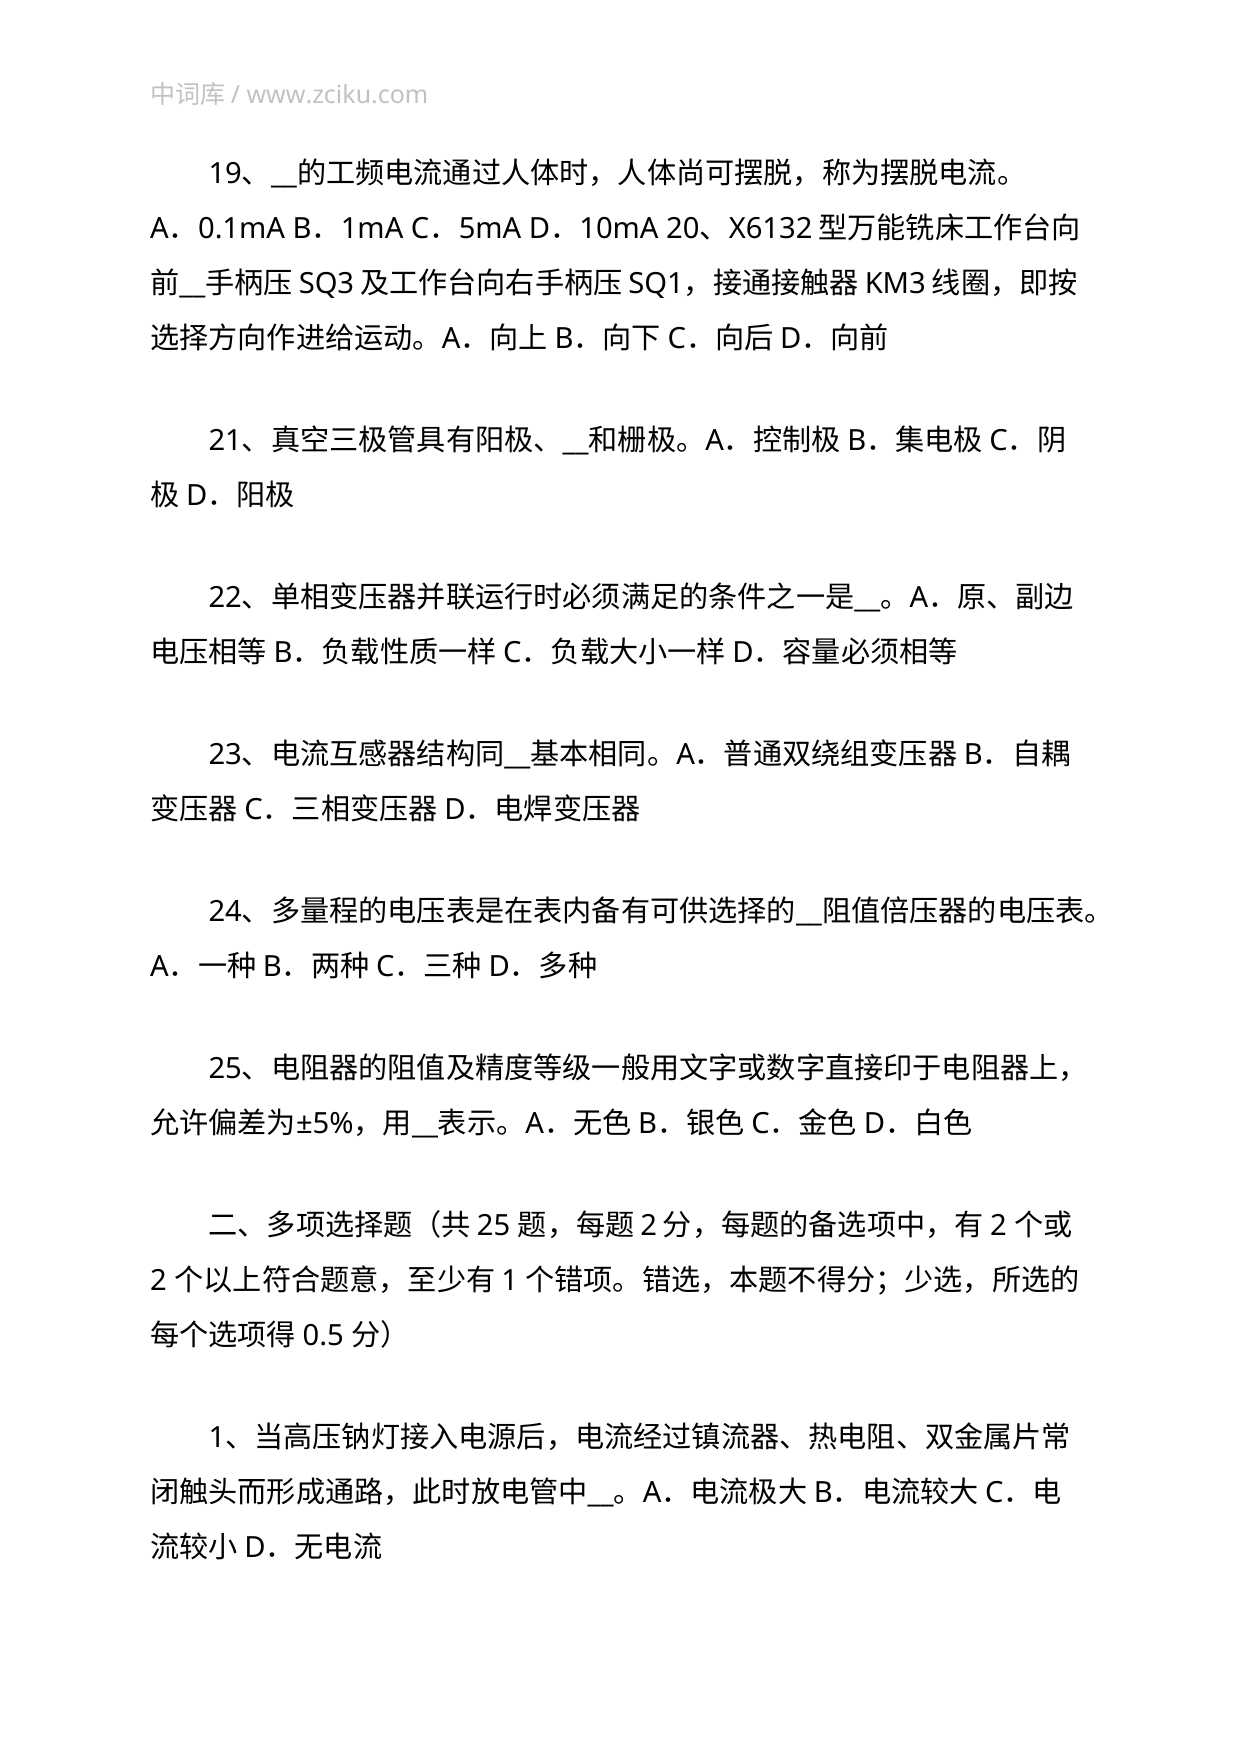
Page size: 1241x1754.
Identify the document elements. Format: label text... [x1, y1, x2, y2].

text 25、电阻器的阻值及精度等级一般用文字或数字直接印于电阻器上，允许偏差为±5%，用__表示。A．无色 B．银色 C．金色 D．白色 [150, 1045, 1090, 1142]
text 21、真空三极管具有阳极、__和栅极。A．控制极 B．集电极 C．阴极 D．阳极 [150, 417, 1090, 514]
text 24、多量程的电压表是在表内备有可供选择的__阻值倍压器的电压表。A．一种 B．两种 C．三种 D．多种 [150, 888, 1090, 985]
text 二、多项选择题（共25 题，每题2分，每题的备选项中，有 2 个或 2 个以上符合题意，至少有1 个错项。错选，本题不得分；少选，所选的每个选项得 0.5 分） [150, 1202, 1090, 1354]
text 22、单相变压器并联运行时必须满足的条件之一是__。A．原、副边电压相等 B．负载性质一样 C．负载大小一样 D．容量必须相等 [150, 574, 1090, 671]
text 23、电流互感器结构同__基本相同。A．普通双绕组变压器 B．自耦变压器 C．三相变压器 D．电焊变压器 [150, 731, 1090, 828]
text 19、__的工频电流通过人体时，人体尚可摆脱，称为摆脱电流。A．0.1mA B．1mA C．5mA D．10mA 20、X6132型万能铣床工作台向前__手柄压SQ3及工作台向右手柄压SQ1，接通接触器KM3线圈，即按选择方向作进给运动。A．向上 B．向下 C．向后 D．向前 [150, 150, 1090, 357]
text 1、当高压钠灯接入电源后，电流经过镇流器、热电阻、双金属片常闭触头而形成通路，此时放电管中__。A．电流极大 B．电流较大 C．电流较小 D．无电流 [150, 1414, 1090, 1566]
